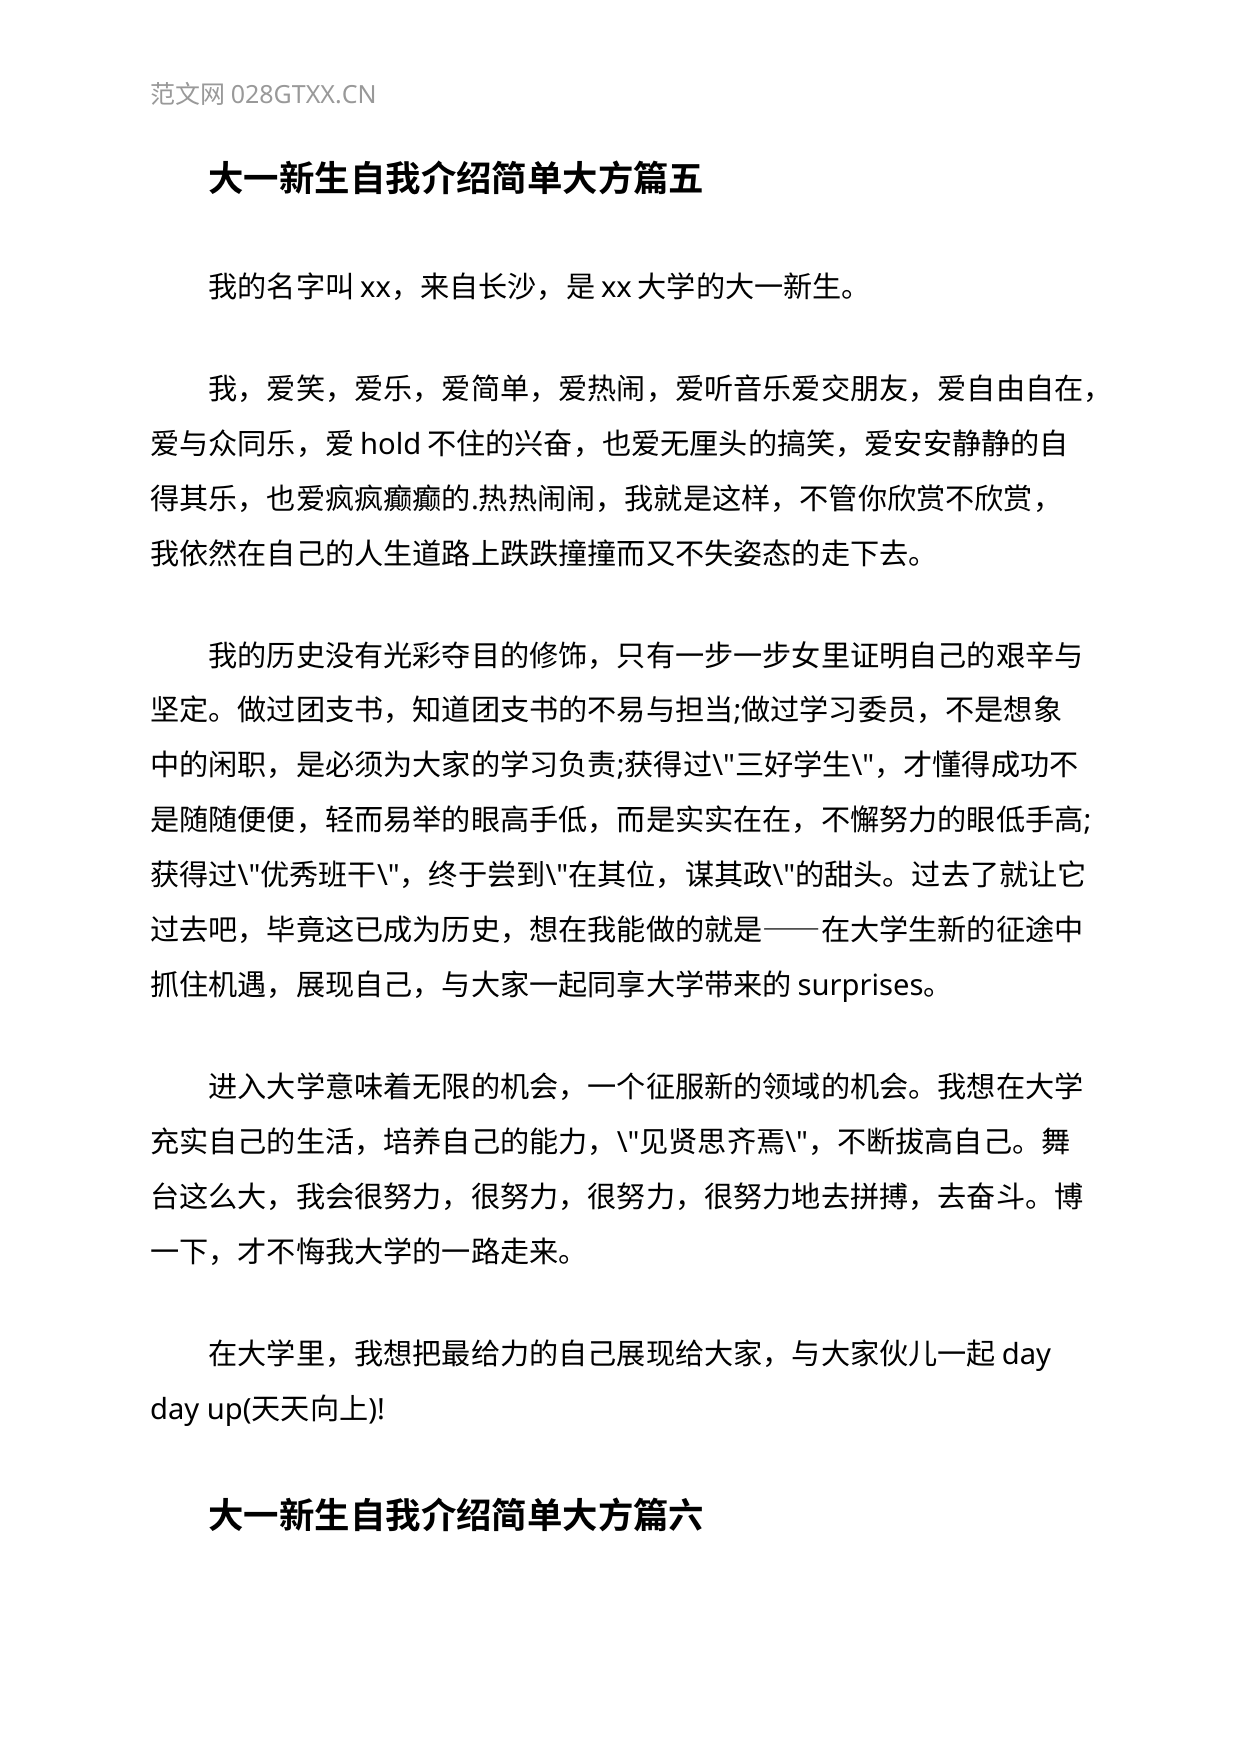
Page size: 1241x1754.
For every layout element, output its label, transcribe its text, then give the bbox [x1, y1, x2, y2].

text 大一新生自我介绍简单大方篇五 [150, 150, 1090, 201]
text 我的历史没有光彩夺目的修饰，只有一步一步女里证明自己的艰辛与坚定。做过团支书，知道团支书的不易与担当;做过学习委员，不是想象中的闲职，是必须为大家的学习负责;获得过\"三好学生\"，才懂得成功不是随随便便，轻而易举的眼高手低，而是实实在在，不懈努力的眼低手高;获得过\"优秀班干\"，终于尝到\"在其位，谋其政\"的甜头。过去了就让它过去吧，毕竟这已成为历史，想在我能做的就是——在大学生新的征途中抓住机遇，展现自己，与大家一起同享大学带来的surprises。 [150, 632, 1090, 1004]
text 进入大学意味着无限的机会，一个征服新的领域的机会。我想在大学充实自己的生活，培养自己的能力，\"见贤思齐焉\"，不断拔高自己。舞台这么大，我会很努力，很努力，很努力，很努力地去拼搏，去奋斗。博一下，才不悔我大学的一路走来。 [150, 1064, 1090, 1271]
text 在大学里，我想把最给力的自己展现给大家，与大家伙儿一起day day up(天天向上)! [150, 1330, 1090, 1428]
text 大一新生自我介绍简单大方篇六 [150, 1487, 1090, 1539]
text 我，爱笑，爱乐，爱简单，爱热闹，爱听音乐爱交朋友，爱自由自在，爱与众同乐，爱hold不住的兴奋，也爱无厘头的搞笑，爱安安静静的自得其乐，也爱疯疯癫癫的.热热闹闹，我就是这样，不管你欣赏不欣赏，我依然在自己的人生道路上跌跌撞撞而又不失姿态的走下去。 [150, 365, 1090, 573]
text 我的名字叫xx，来自长沙，是xx大学的大一新生。 [150, 263, 1090, 306]
